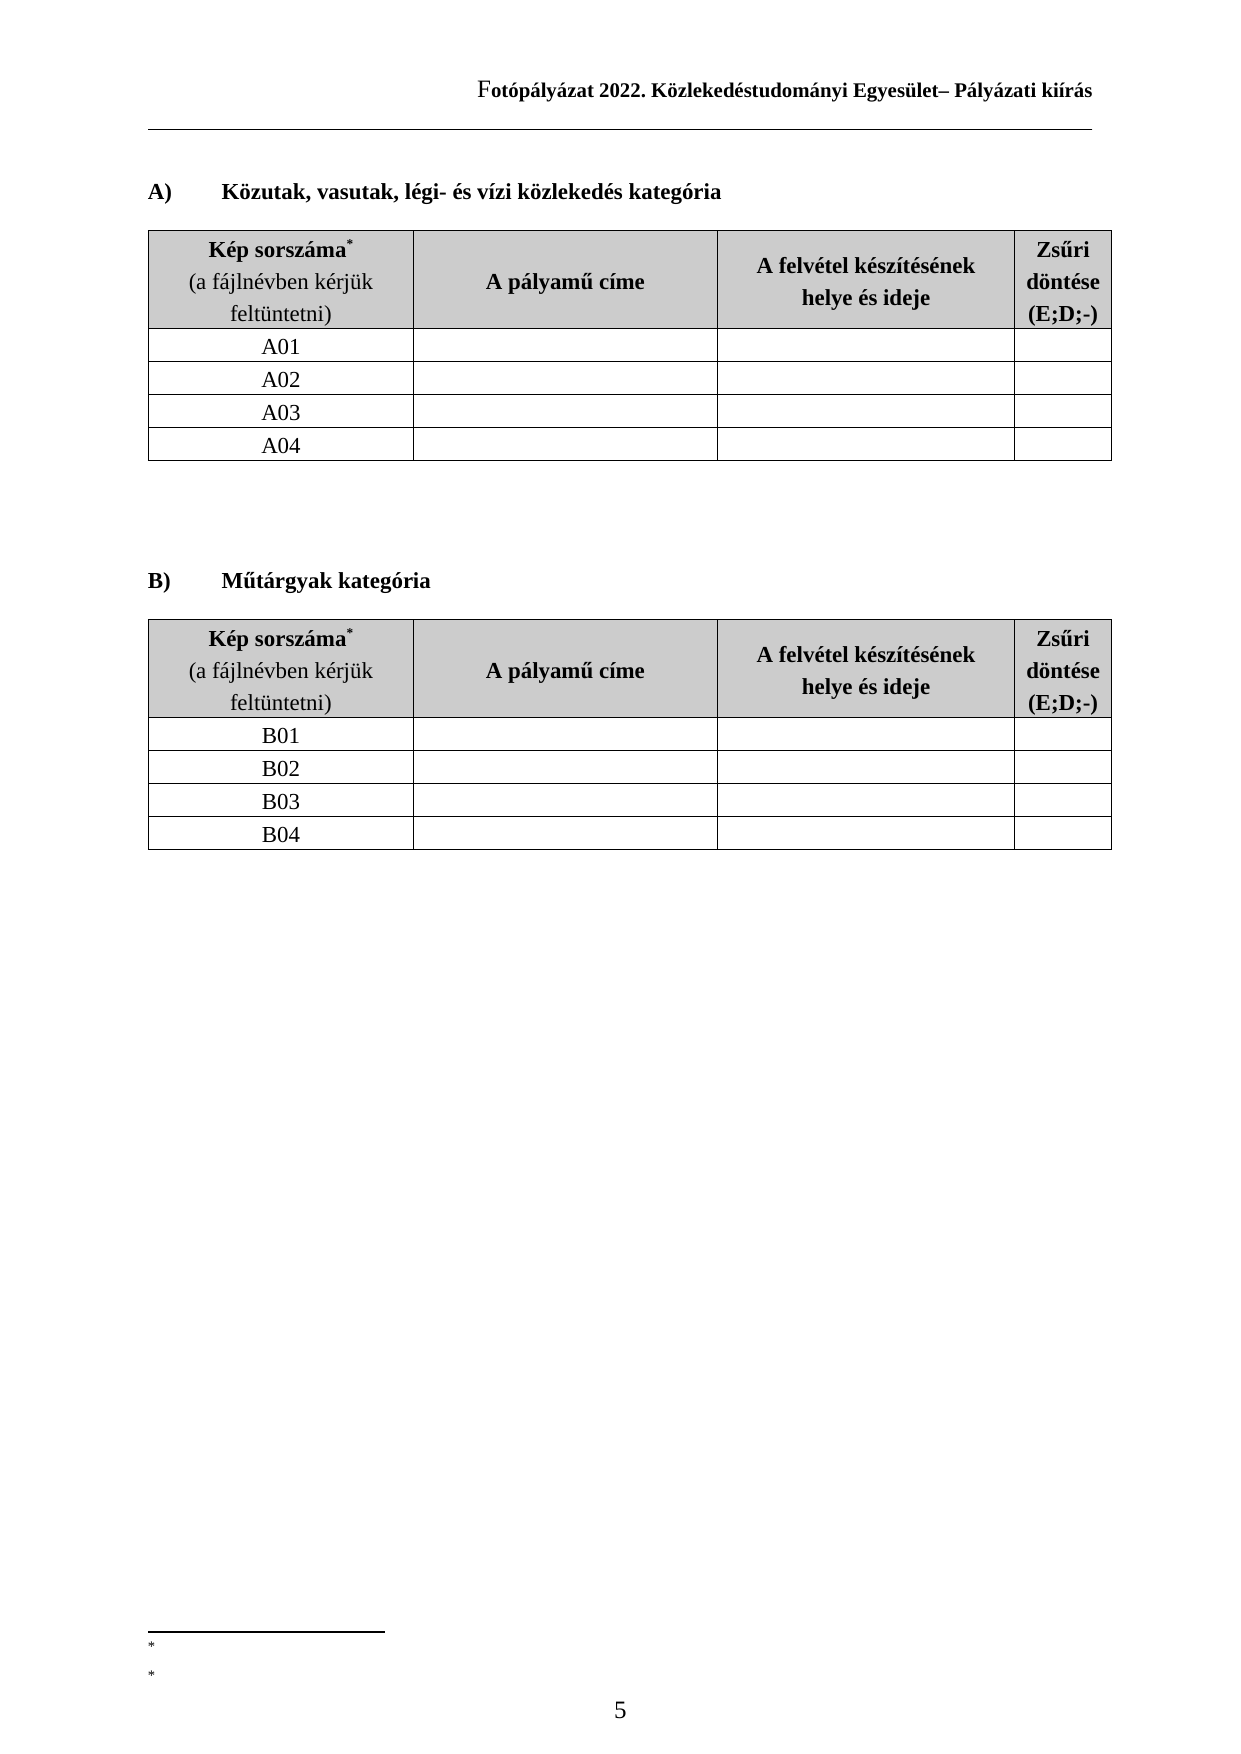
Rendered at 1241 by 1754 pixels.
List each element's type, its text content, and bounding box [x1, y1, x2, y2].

table_cell [718, 817, 1014, 849]
table_cell [718, 751, 1014, 783]
table_cell [1015, 784, 1111, 816]
table_cell B04 [149, 817, 413, 849]
table_cell [718, 395, 1014, 427]
table_cell [414, 362, 717, 394]
text A) Közutak, vasutak, légi- és vízi közlekedés kategória [148, 178, 1092, 204]
list Műtárgyak kategória [148, 567, 1092, 593]
table_header Kép sorszáma* (a fájlnévben kérjük feltüntetni) [149, 620, 413, 717]
table_cell A02 [149, 362, 413, 394]
table_header A pályamű címe [414, 620, 717, 717]
table_header A felvétel készítésének helye és ideje [718, 620, 1014, 717]
table_cell [1015, 395, 1111, 427]
table_cell [718, 428, 1014, 460]
table_cell [1015, 751, 1111, 783]
table_cell A01 [149, 329, 413, 361]
table_header A pályamű címe [414, 231, 717, 328]
table_cell [414, 395, 717, 427]
table_cell [718, 362, 1014, 394]
table_cell [414, 784, 717, 816]
table_cell [718, 718, 1014, 750]
table_cell [414, 329, 717, 361]
table_cell [718, 329, 1014, 361]
table_cell A04 [149, 428, 413, 460]
table_cell B01 [149, 718, 413, 750]
table_cell [414, 751, 717, 783]
table_cell [414, 718, 717, 750]
table_cell B02 [149, 751, 413, 783]
table_cell [414, 428, 717, 460]
table_cell [1015, 362, 1111, 394]
table_cell [1015, 329, 1111, 361]
table_header Zsűri döntése (E;D;-) [1015, 620, 1111, 717]
table_cell [1015, 428, 1111, 460]
table_cell [1015, 817, 1111, 849]
table_header Zsűri döntése (E;D;-) [1015, 231, 1111, 328]
table_header Kép sorszáma* (a fájlnévben kérjük feltüntetni) [149, 231, 413, 328]
table_cell A03 [149, 395, 413, 427]
table_cell [718, 784, 1014, 816]
table_cell B03 [149, 784, 413, 816]
table_cell [1015, 718, 1111, 750]
table_cell [414, 817, 717, 849]
table_header A felvétel készítésének helye és ideje [718, 231, 1014, 328]
